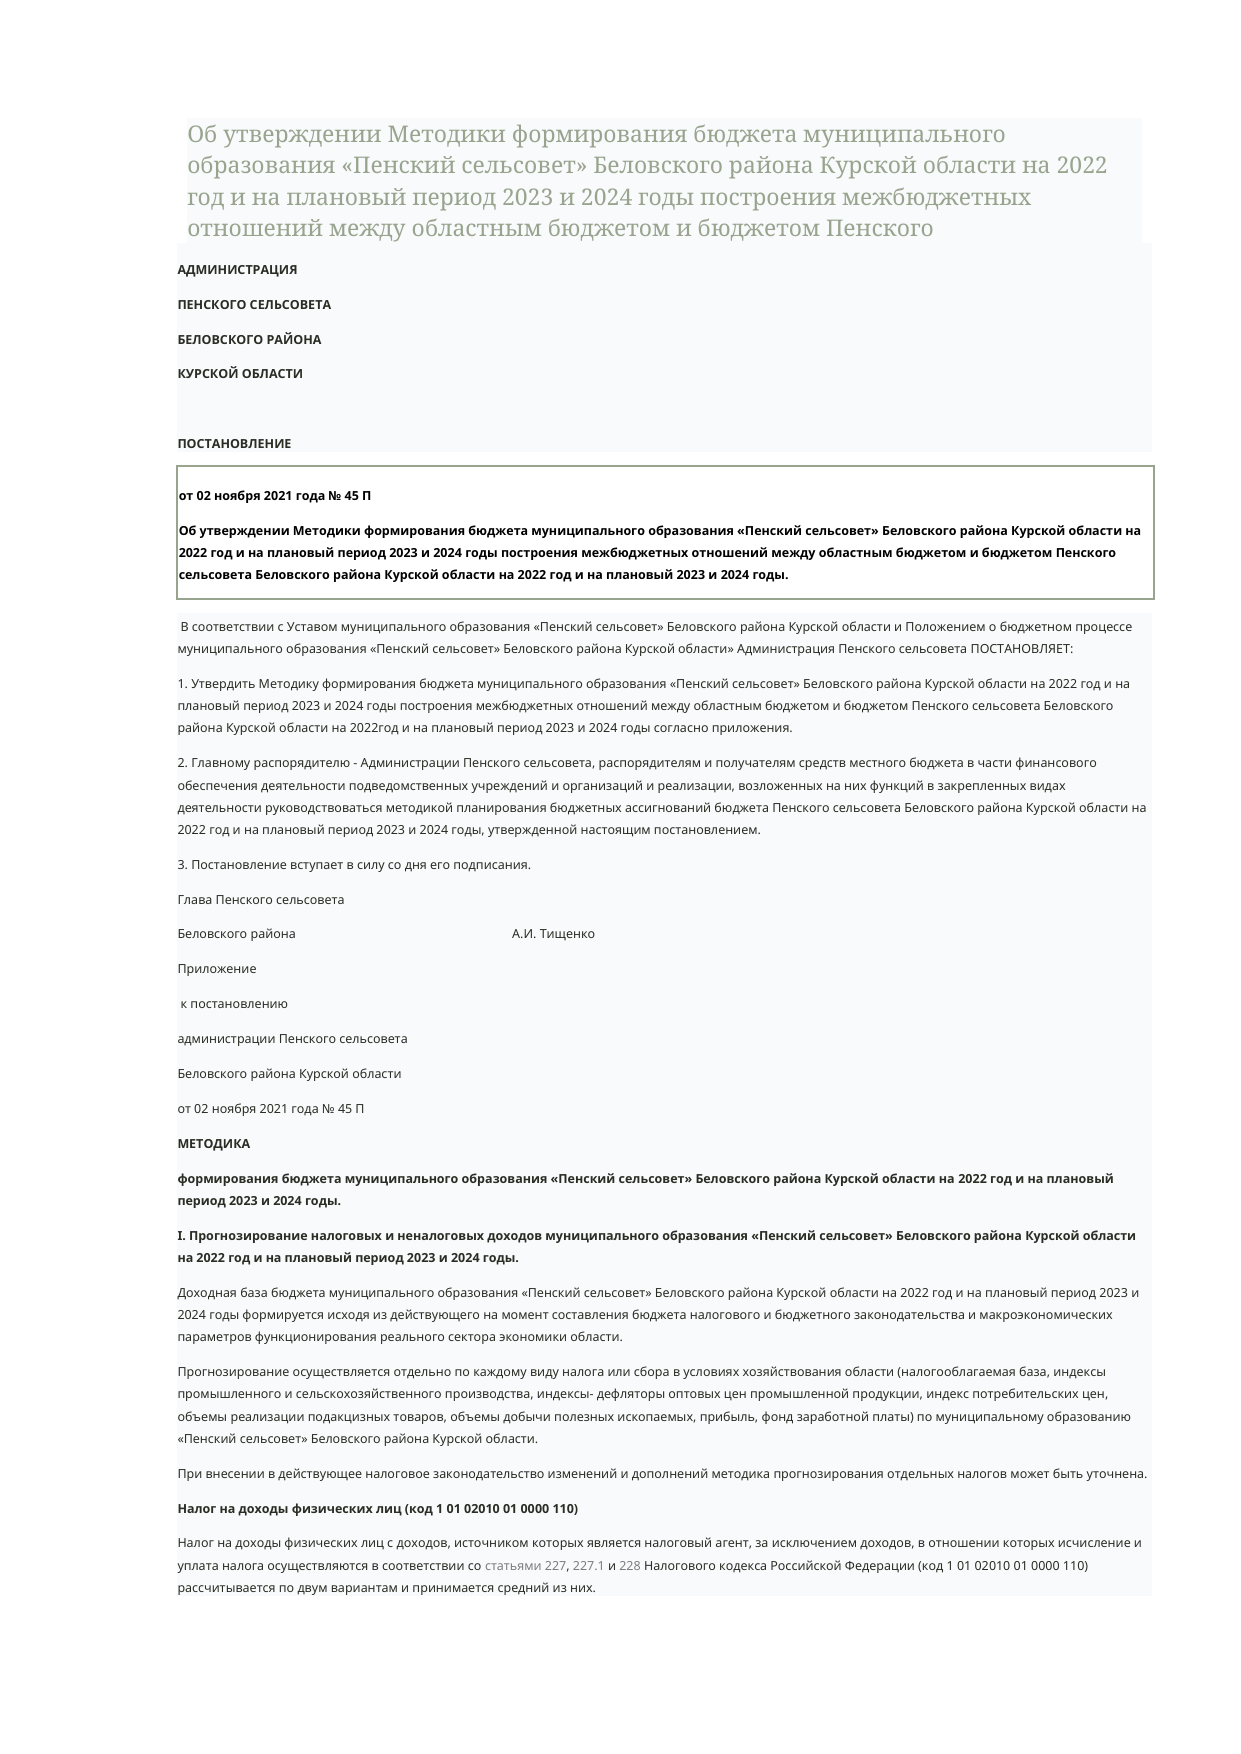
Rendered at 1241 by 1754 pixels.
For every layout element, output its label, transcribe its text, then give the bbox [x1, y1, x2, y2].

text Приложение [177, 955, 1152, 978]
table_header от 02 ноября 2021 года № 45 П Об утверждении Методики формирования бюджета муниципального образования «Пенский сельсовет» Беловского района Курской области на 2022 год и на плановый период 2023 и 2024 годы построения межбюджетных отношений между областным бюджетом и бюджетом Пенского сельсовета Беловского района Курской области на 2022 год и на плановый 2023 и 2024 годы. [178, 467, 1153, 598]
text Глава Пенского сельсовета [177, 886, 1152, 908]
text Прогнозирование осуществляется отдельно по каждому виду налога или сбора в условиях хозяйствования области (налогооблагаемая база, индексы промышленного и сельскохозяйственного производства, индексы- дефляторы оптовых цен промышленной продукции, индекс потребительских цен, объемы реализации подакцизных товаров, объемы добычи полезных ископаемых, прибыль, фонд заработной платы) по муниципальному образованию «Пенский сельсовет» Беловского района Курской области. [177, 1358, 1152, 1447]
text 2. Главному распорядителю - Администрации Пенского сельсовета, распорядителям и получателям средств местного бюджета в части финансового обеспечения деятельности подведомственных учреждений и организаций и реализации, возложенных на них функций в закрепленных видах деятельности руководствоваться методикой планирования бюджетных ассигнований бюджета Пенского сельсовета Беловского района Курской области на 2022 год и на плановый период 2023 и 2024 годы, утвержденной настоящим постановлением. [177, 749, 1152, 838]
text В соответствии с Уставом муниципального образования «Пенский сельсовет» Беловского района Курской области и Положением о бюджетном процессе муниципального образования «Пенский сельсовет» Беловского района Курской области» Администрация Пенского сельсовета ПОСТАНОВЛЯЕТ: [177, 613, 1152, 657]
text администрации Пенского сельсовета [177, 1025, 1152, 1047]
text При внесении в действующее налоговое законодательство изменений и дополнений методика прогнозирования отдельных налогов может быть уточнена. [177, 1460, 1152, 1482]
text Налог на доходы физических лиц (код 1 01 02010 01 0000 110) [177, 1494, 1152, 1517]
text формирования бюджета муниципального образования «Пенский сельсовет» Беловского района Курской области на 2022 год и на плановый период 2023 и 2024 годы. [177, 1165, 1152, 1209]
text ПОСТАНОВЛЕНИЕ [177, 430, 1152, 452]
text Об утверждении Методики формирования бюджета муниципального образования «Пенский сельсовет» Беловского района Курской области на 2022 год и на плановый период 2023 и 2024 годы построения межбюджетных отношений между областным бюджетом и бюджетом Пенского [187, 118, 1142, 243]
text Доходная база бюджета муниципального образования «Пенский сельсовет» Беловского района Курской области на 2022 год и на плановый период 2023 и 2024 годы формируется исходя из действующего на момент составления бюджета налогового и бюджетного законодательства и макроэкономических параметров функционирования реального сектора экономики области. [177, 1279, 1152, 1346]
text ПЕНСКОГО СЕЛЬСОВЕТА [177, 291, 1152, 313]
text Беловского района А.И. Тищенко [177, 921, 1152, 943]
text БЕЛОВСКОГО РАЙОНА [177, 326, 1152, 348]
text от 02 ноября 2021 года № 45 П [177, 1095, 1152, 1117]
text 3. Постановление вступает в силу со дня его подписания. [177, 851, 1152, 873]
text КУРСКОЙ ОБЛАСТИ [177, 361, 1152, 383]
text к постановлению [177, 990, 1152, 1012]
text Налог на доходы физических лиц с доходов, источником которых является налоговый агент, за исключением доходов, в отношении которых исчисление и уплата налога осуществляются в соответствии со статьями 227, 227.1 и 228 Налогового кодекса Российской Федерации (код 1 01 02010 01 0000 110) рассчитывается по двум вариантам и принимается средний из них. [177, 1529, 1152, 1596]
text АДМИНИСТРАЦИЯ [177, 256, 1152, 278]
text МЕТОДИКА [177, 1130, 1152, 1152]
text 1. Утвердить Методику формирования бюджета муниципального образования «Пенский сельсовет» Беловского района Курской области на 2022 год и на плановый период 2023 и 2024 годы построения межбюджетных отношений между областным бюджетом и бюджетом Пенского сельсовета Беловского района Курской области на 2022год и на плановый период 2023 и 2024 годы согласно приложения. [177, 670, 1152, 737]
text I. Прогнозирование налоговых и неналоговых доходов муниципального образования «Пенский сельсовет» Беловского района Курской области на 2022 год и на плановый период 2023 и 2024 годы. [177, 1222, 1152, 1266]
text Беловского района Курской области [177, 1060, 1152, 1082]
